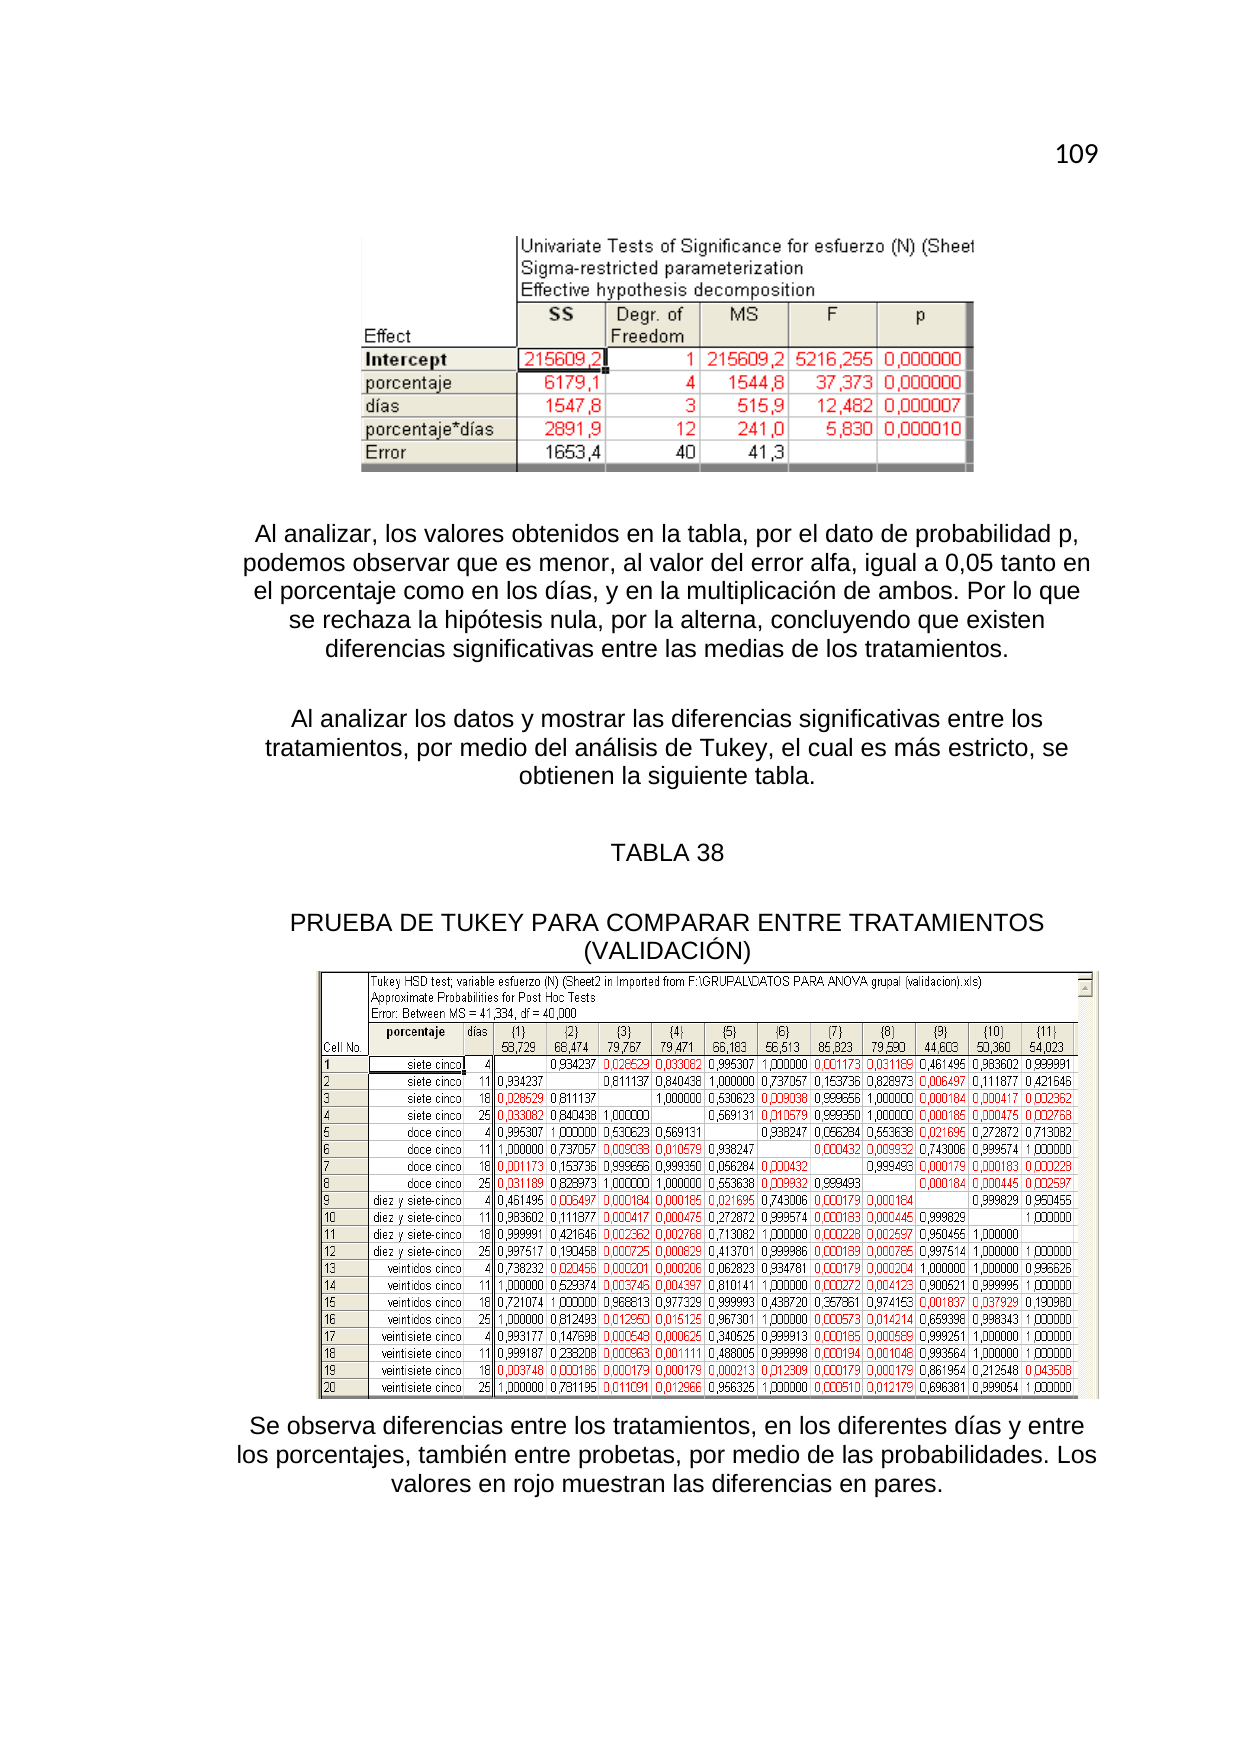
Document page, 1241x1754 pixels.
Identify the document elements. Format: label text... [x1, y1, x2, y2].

text PRUEBA DE TUKEY PARA COMPARAR ENTRE TRATAMIENTOS (VALIDACIÓN) [236, 907, 1098, 965]
text TABLA 38 [236, 837, 1098, 866]
text Al analizar, los valores obtenidos en la tabla, por el dato de probabilidad p, podemos observar que es menor, al valor del error alfa, igual a 0,05 tanto en el porcentaje como en los días, y en la multiplicación de ambos. Por lo que se rechaza la hipótesis nula, por la alterna, concluyendo que existen diferencias significativas entre las medias de los tratamientos. [236, 519, 1098, 662]
picture [316, 971, 1099, 1399]
text Al analizar los datos y mostrar las diferencias significativas entre los tratamientos, por medio del análisis de Tukey, el cual es más estricto, se obtienen la siguiente tabla. [236, 704, 1098, 790]
picture [361, 236, 974, 472]
text Se observa diferencias entre los tratamientos, en los diferentes días y entre los porcentajes, también entre probetas, por medio de las probabilidades. Los valores en rojo muestran las diferencias en pares. [236, 1411, 1098, 1497]
